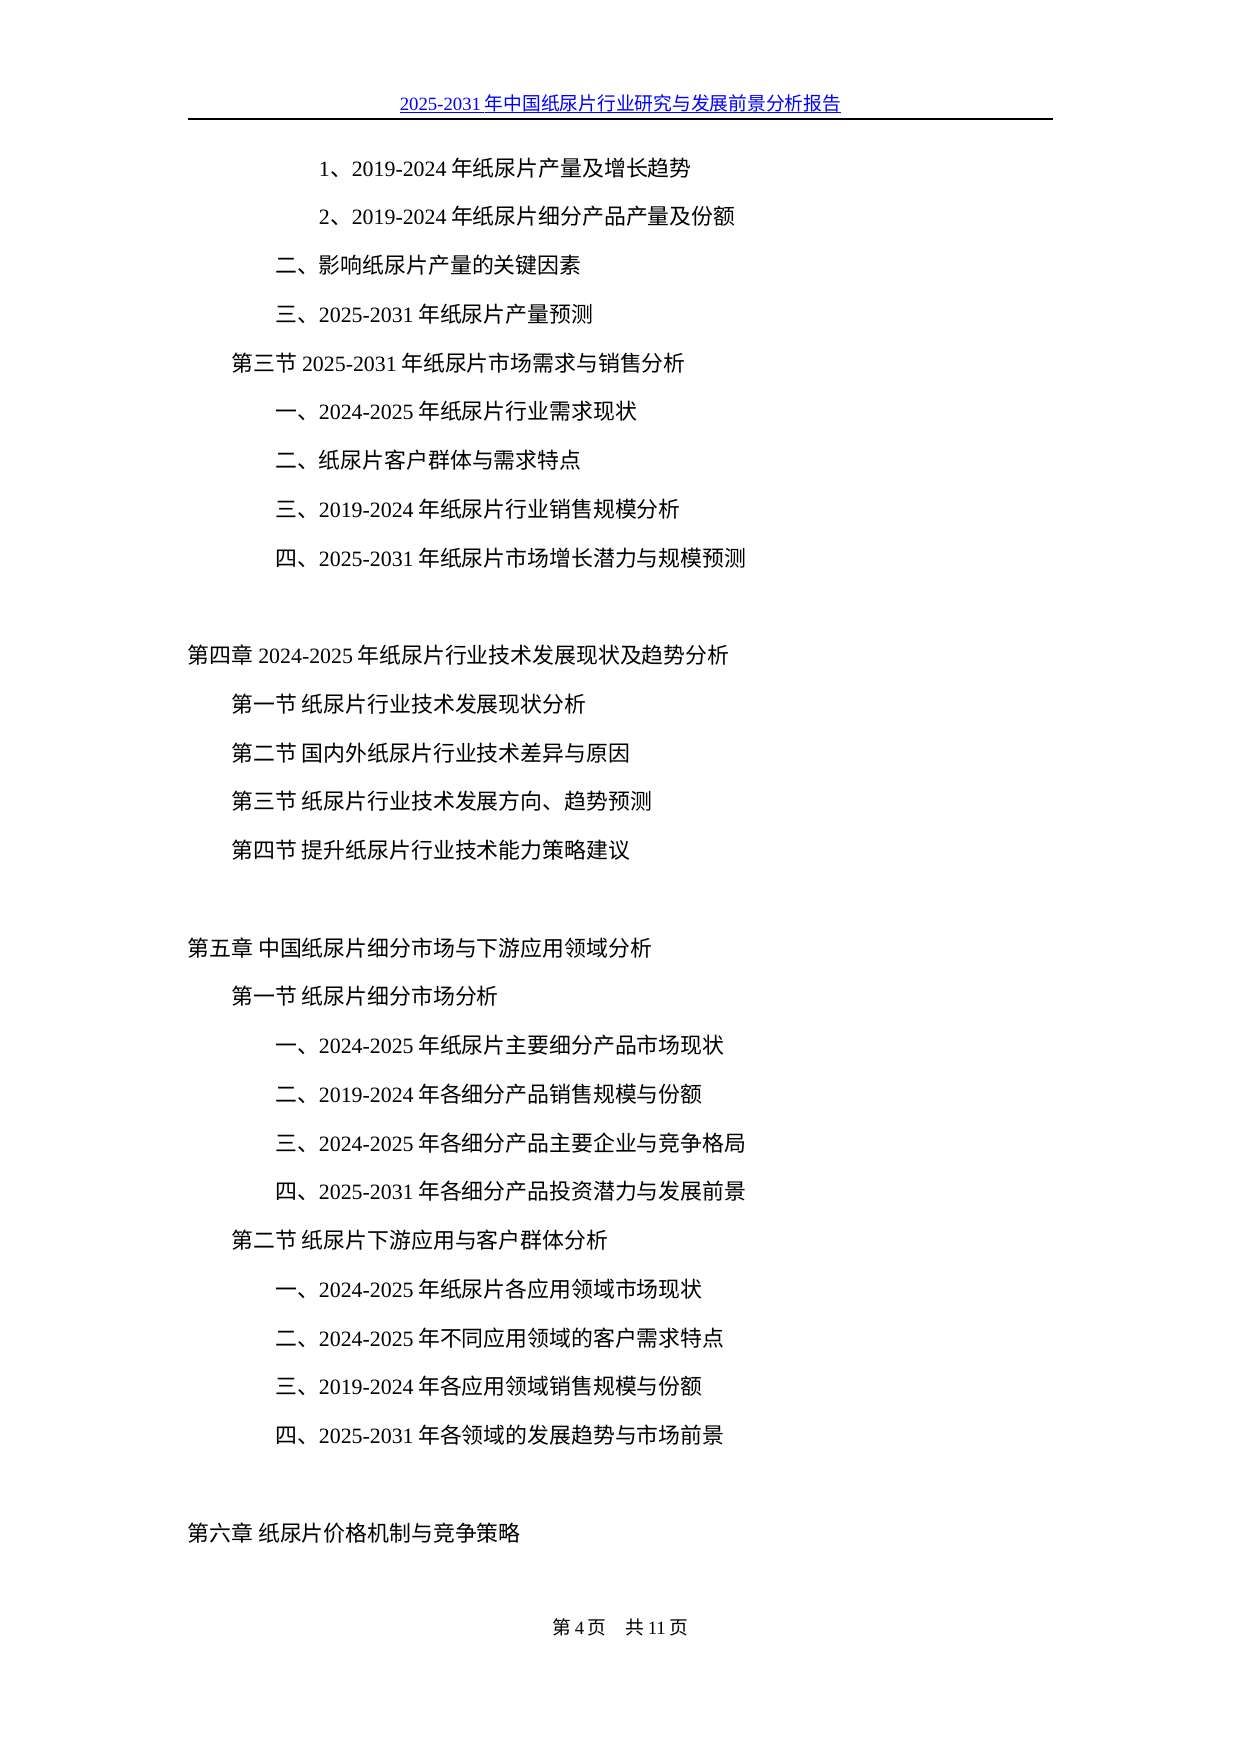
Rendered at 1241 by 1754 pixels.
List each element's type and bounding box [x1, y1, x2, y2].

text [187, 150, 1053, 1548]
